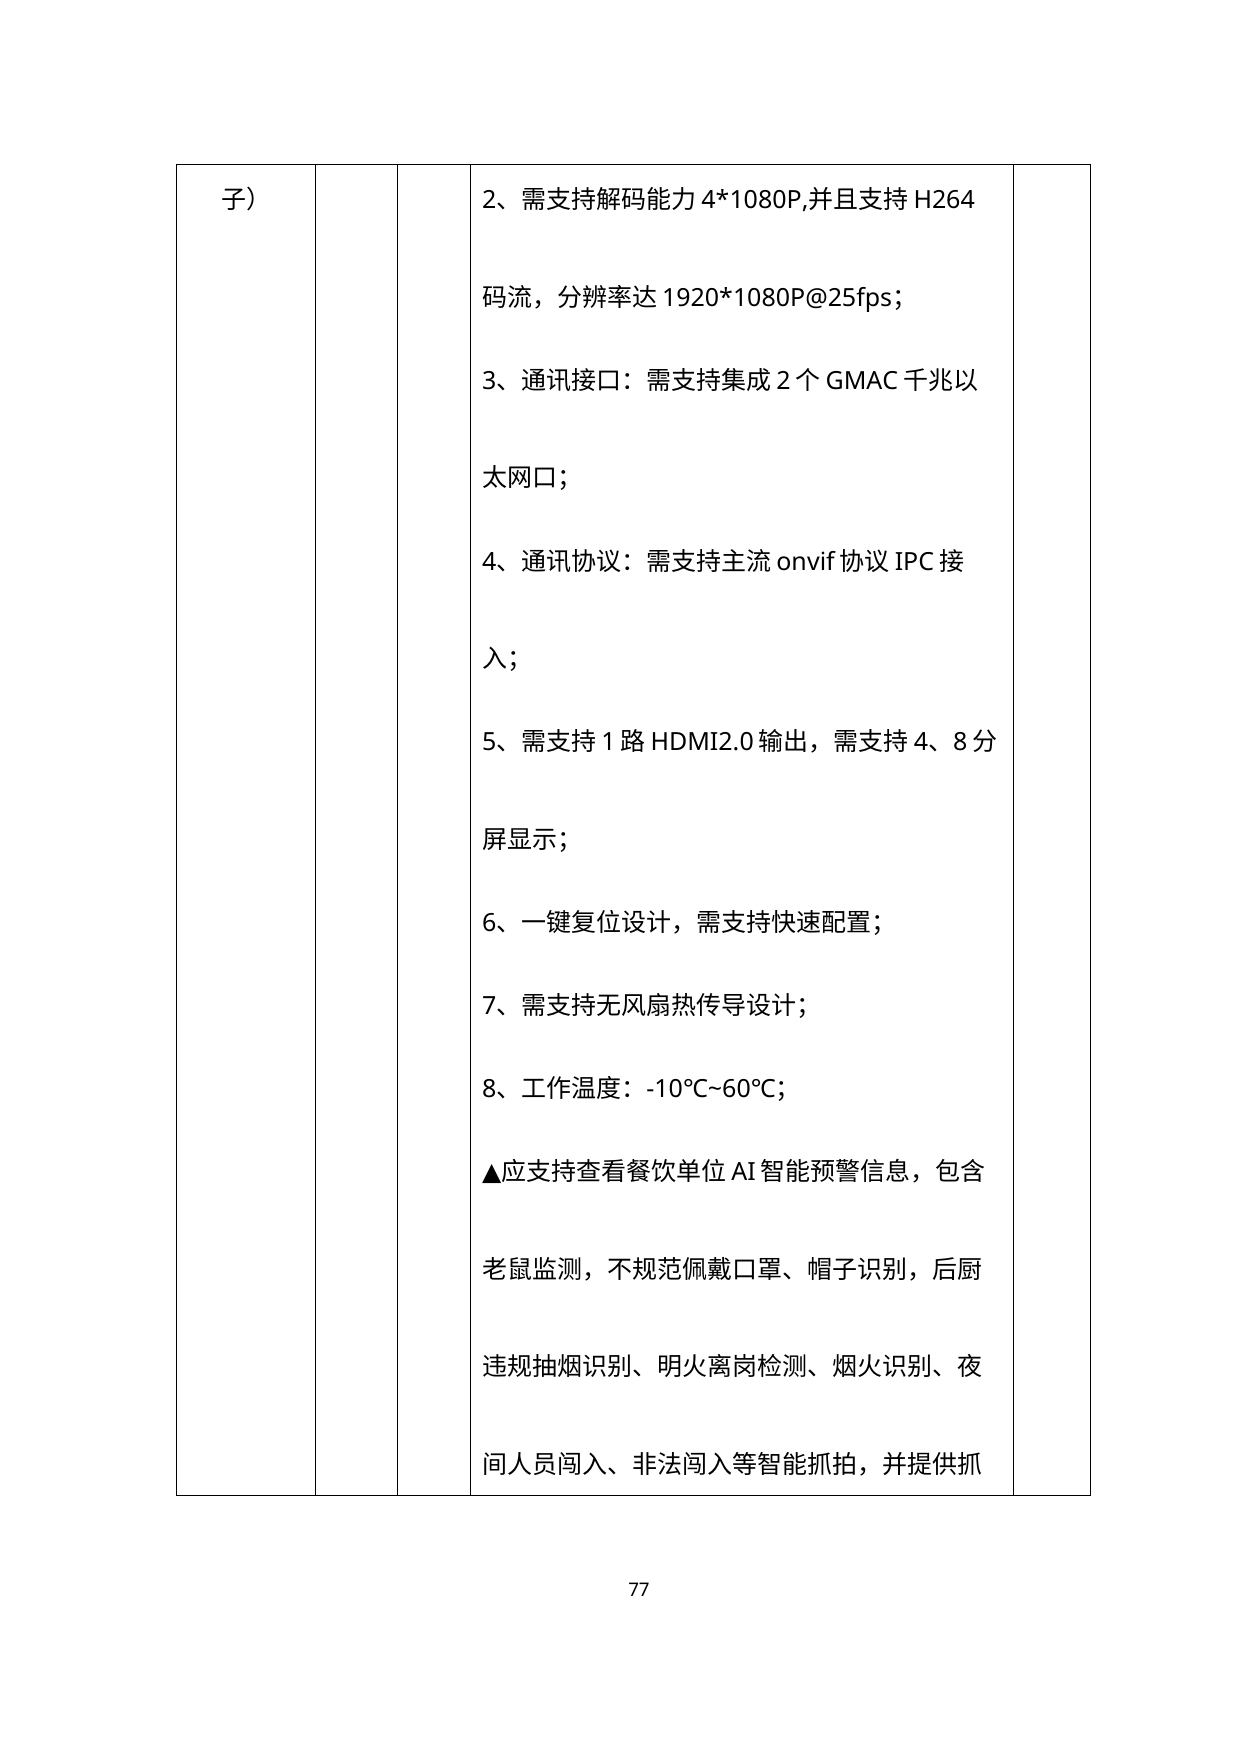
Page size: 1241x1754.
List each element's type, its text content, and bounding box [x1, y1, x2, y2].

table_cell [471, 165, 1013, 1495]
table_cell 套 [316, 165, 397, 1495]
table_cell [1014, 165, 1090, 1495]
table_cell 1 [398, 165, 470, 1495]
table_cell 超脑（边缘计算盒子） [177, 165, 315, 1495]
